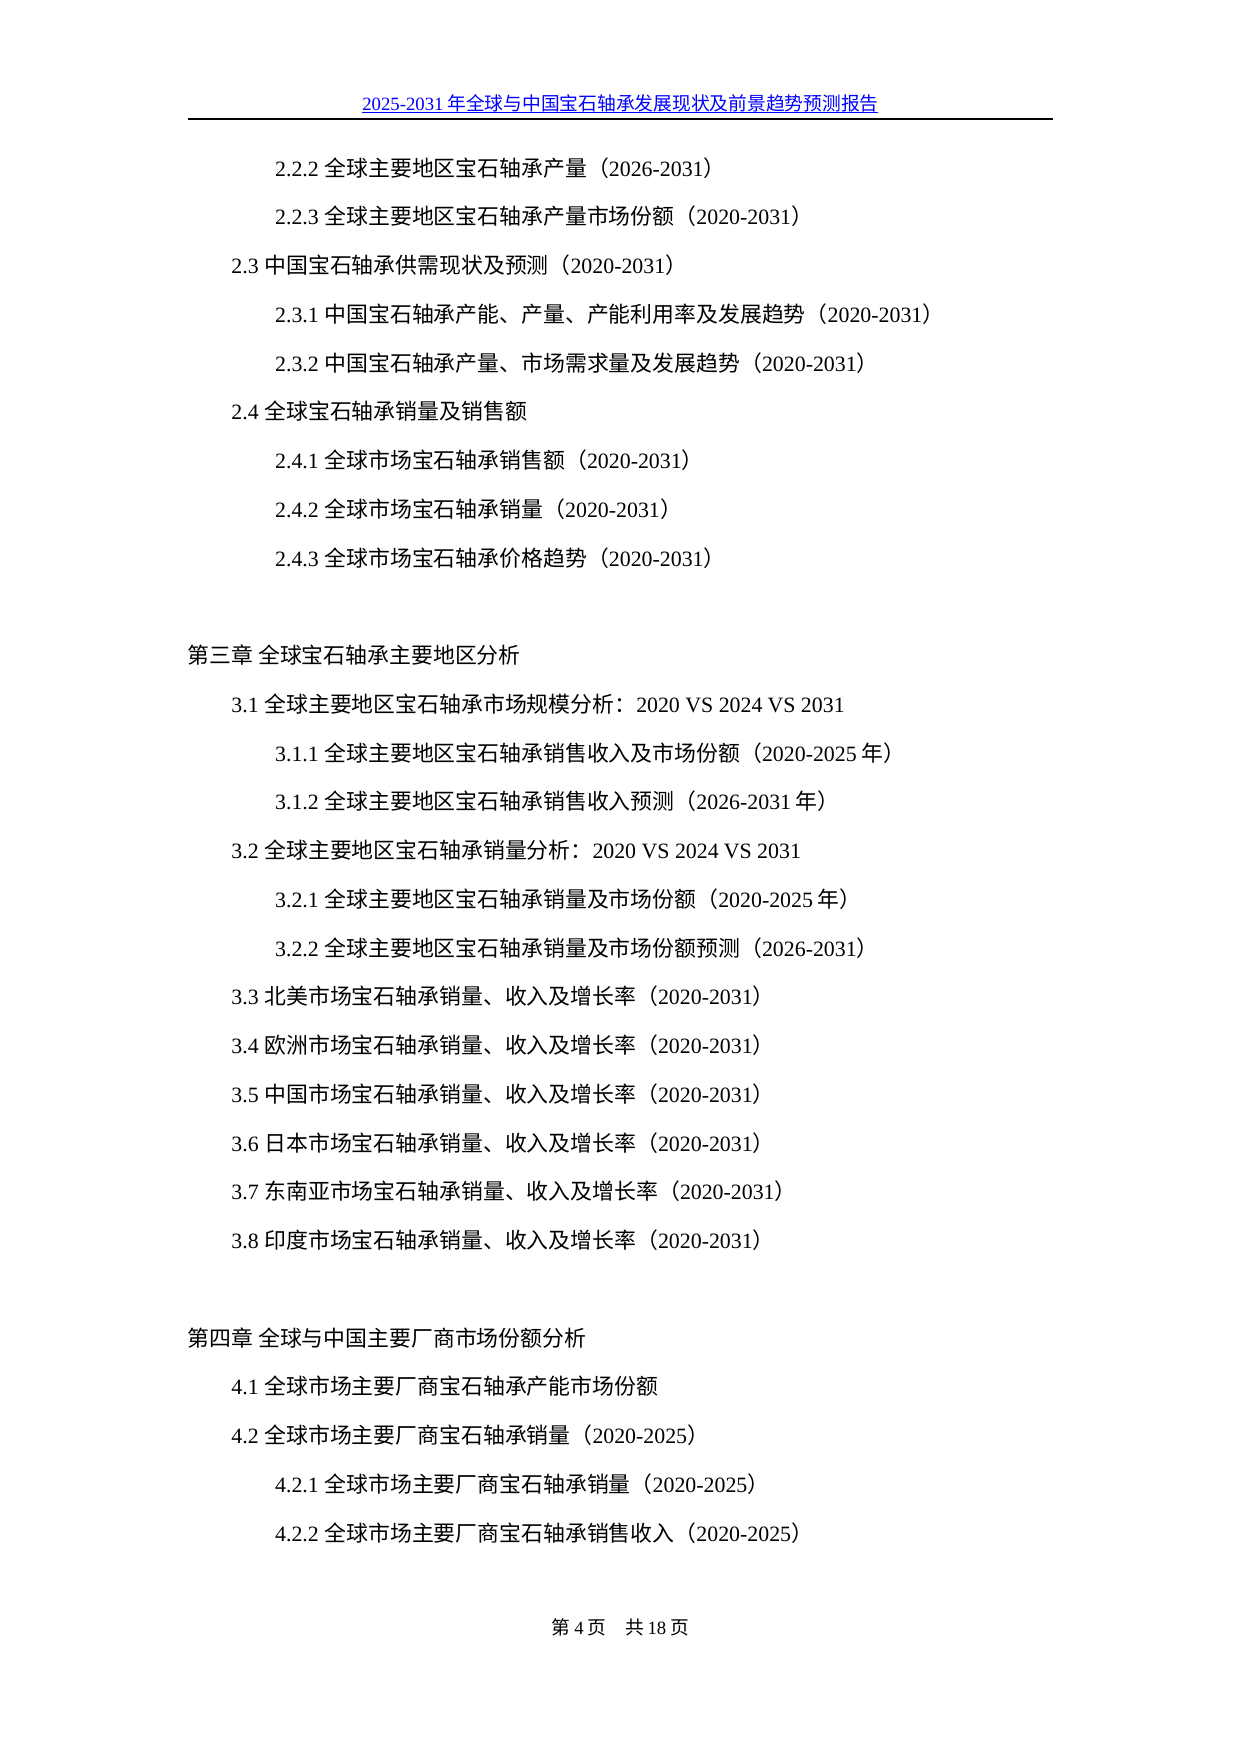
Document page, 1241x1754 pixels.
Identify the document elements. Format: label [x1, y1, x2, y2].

text [187, 150, 1053, 1548]
